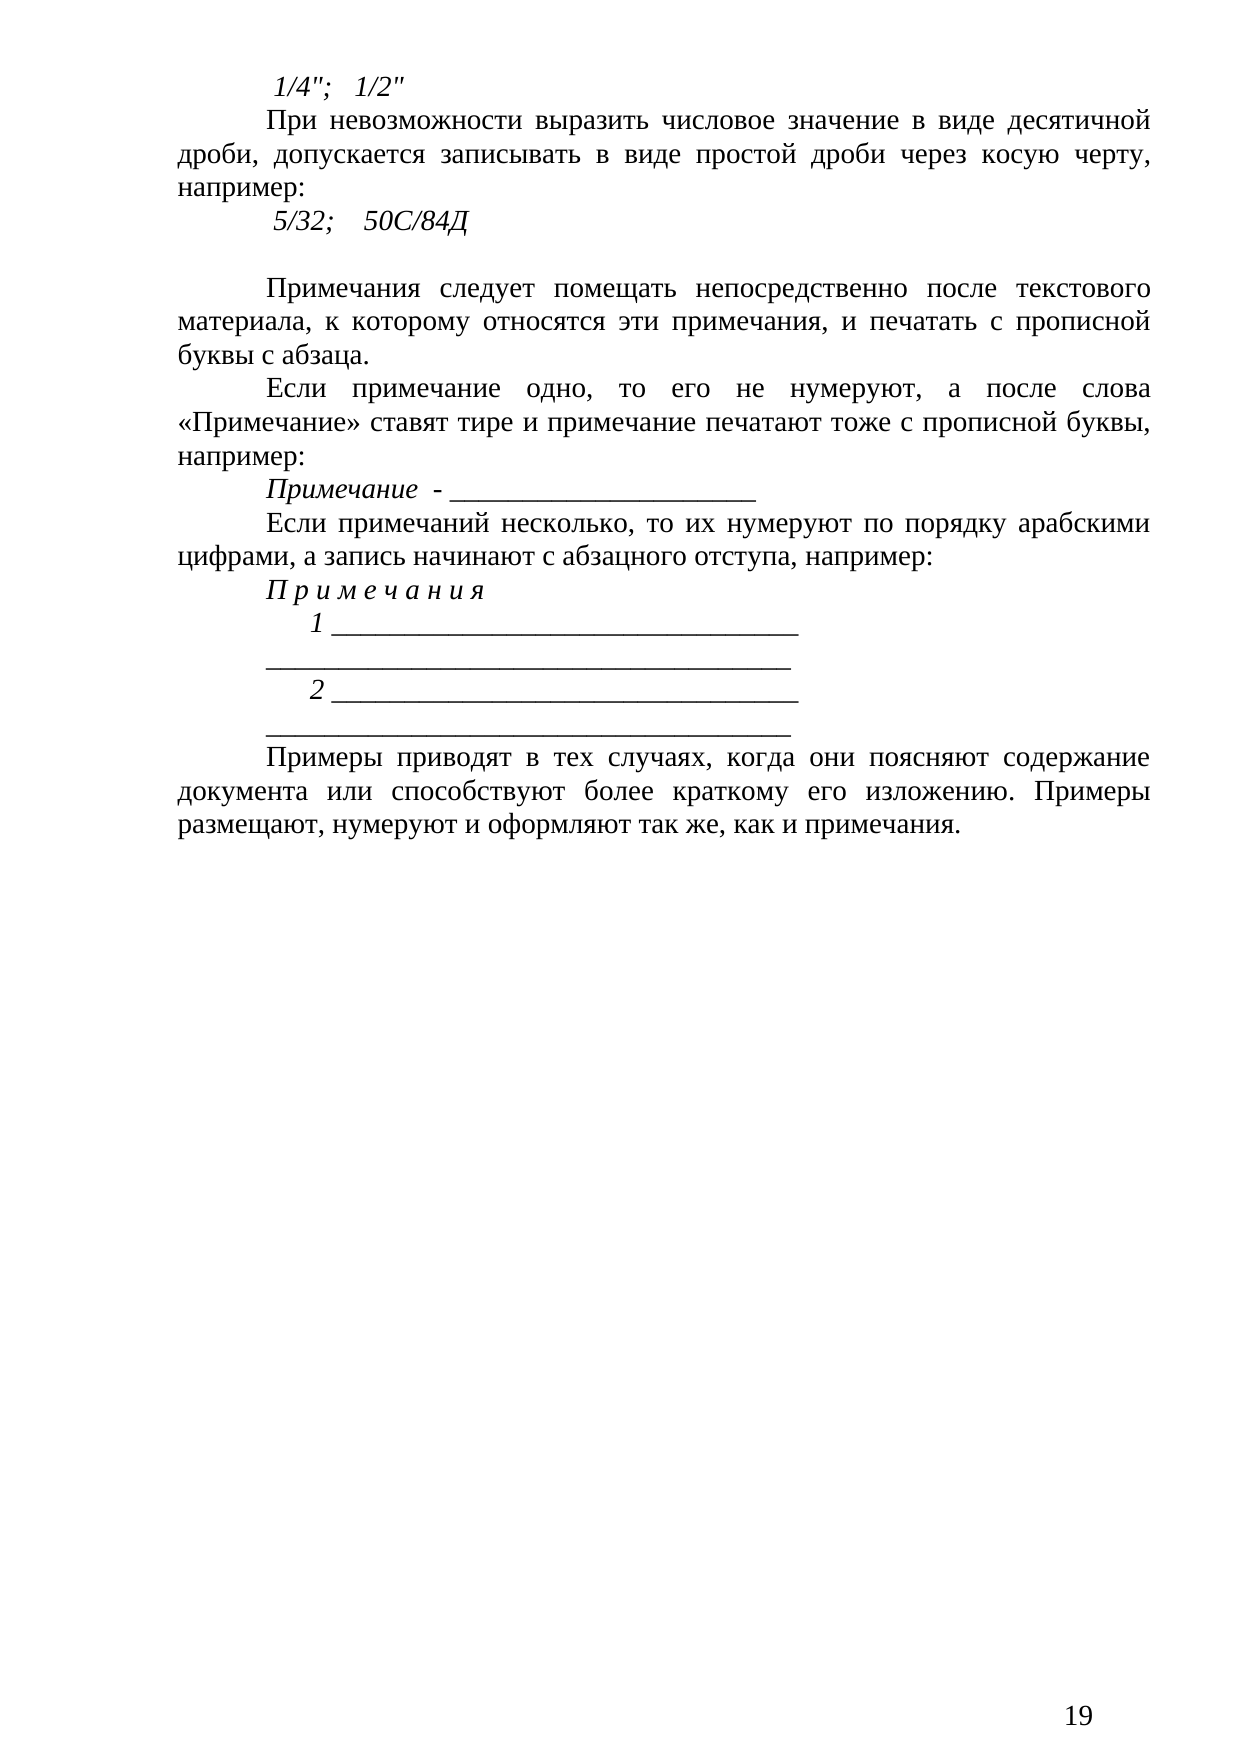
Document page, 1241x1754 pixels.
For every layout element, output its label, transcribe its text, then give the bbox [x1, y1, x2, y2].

text 5/32; 50С/84Д [266, 203, 1152, 236]
text Примеры приводят в тех случаях, когда они поясняют содержание документа или способствуют более краткому его изложению. Примеры размещают, нумеруют и оформляют так же, как и примечания. [177, 739, 1152, 840]
text П р и м е ч а н и я [266, 572, 1152, 605]
text 1/4"; 1/2" [266, 69, 1152, 102]
text ____________________________________ [266, 639, 1152, 672]
text ____________________________________ [266, 706, 1152, 739]
text Примечание - _____________________ [266, 471, 1152, 505]
text При невозможности выразить числовое значение в виде десятичной дроби, допускается записывать в виде простой дроби через косую черту, например: [177, 102, 1152, 203]
text Если примечание одно, то его не нумеруют, а после слова «Примечание» ставят тире и примечание печатают тоже с прописной буквы, например: [177, 371, 1152, 471]
text Примечания следует помещать непосредственно после текстового материала, к которому относятся эти примечания, и печатать с прописной буквы с абзаца. [177, 270, 1152, 371]
text Если примечаний несколько, то их нумеруют по порядку арабскими цифрами, а запись начинают с абзацного отступа, например: [177, 505, 1152, 572]
text 1 ________________________________ [266, 605, 1152, 639]
text 2 ________________________________ [266, 672, 1152, 706]
